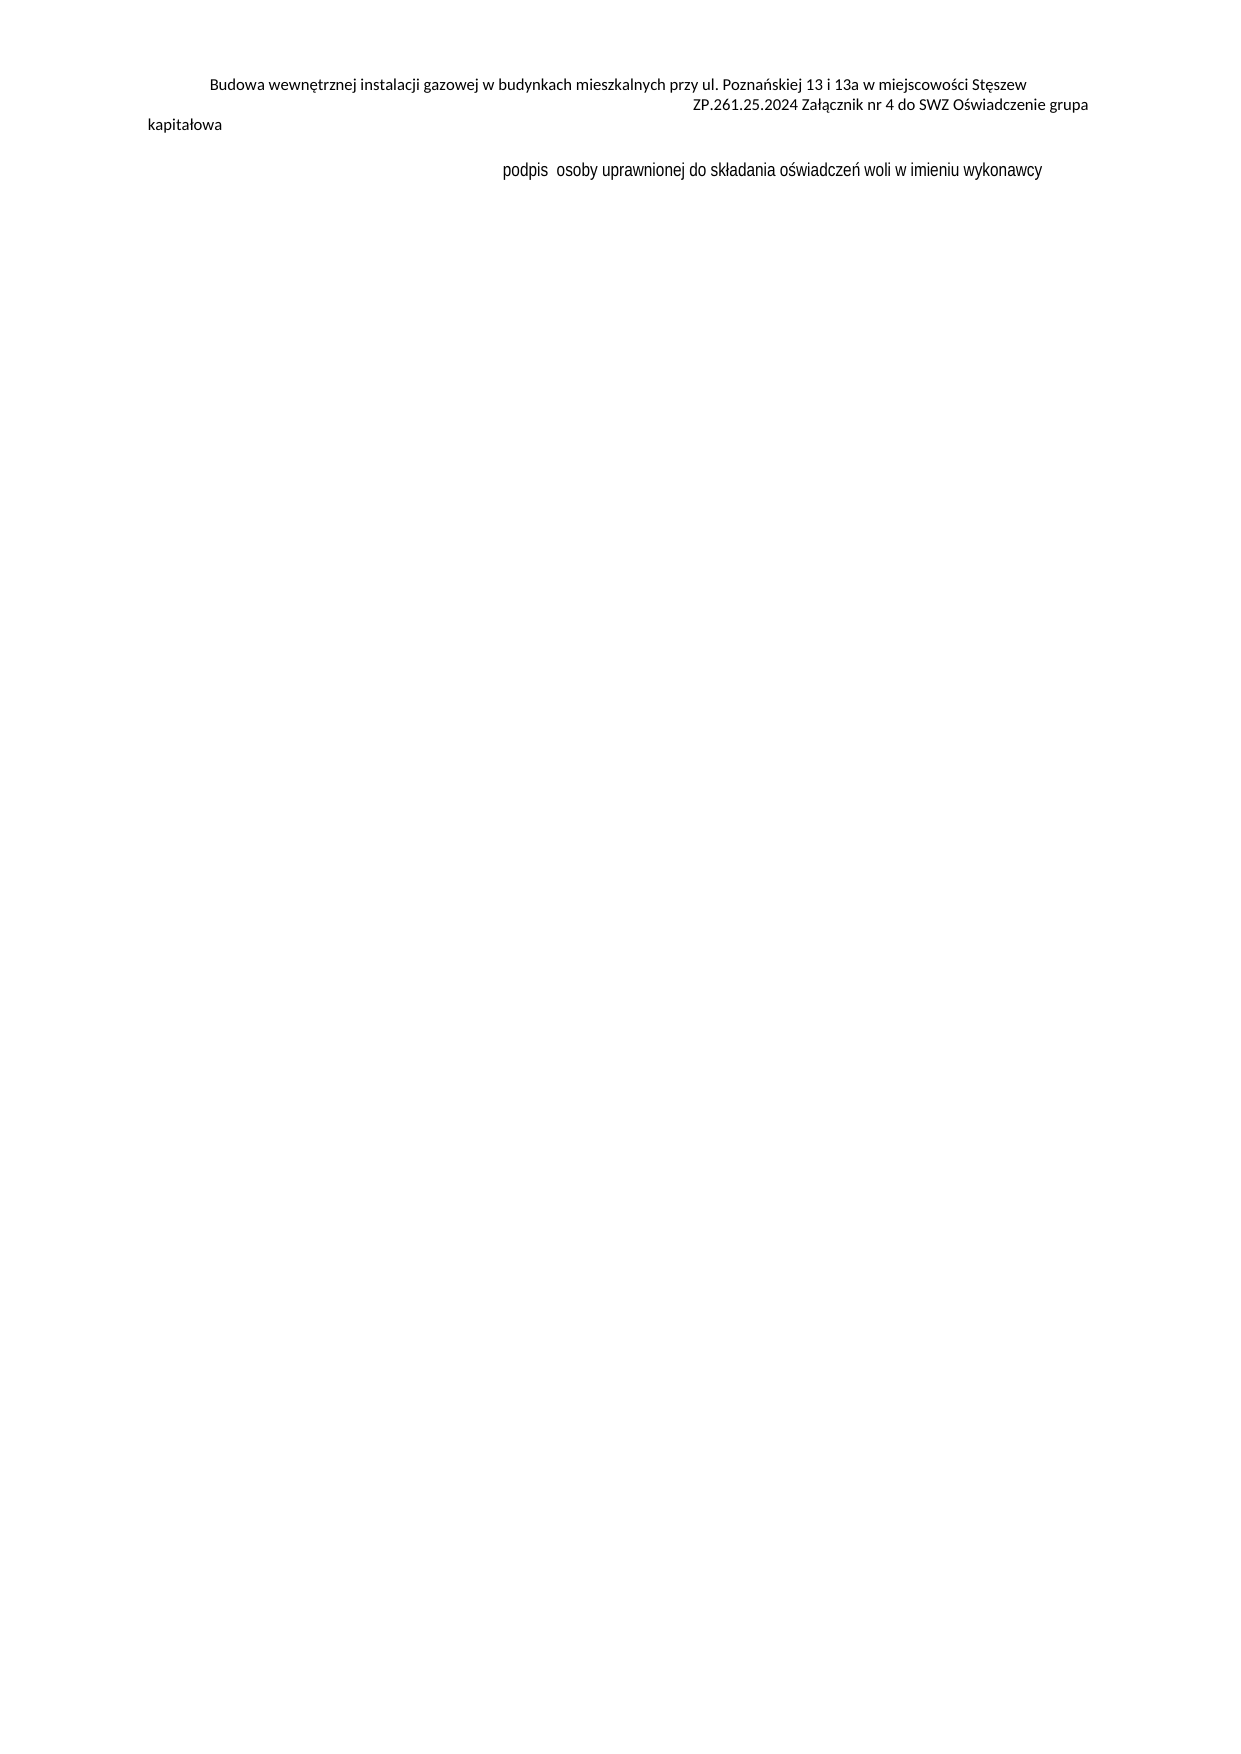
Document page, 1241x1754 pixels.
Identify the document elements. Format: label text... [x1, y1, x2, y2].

text podpis osoby uprawnionej do składania oświadczeń woli w imieniu wykonawcy [369, 159, 1092, 222]
